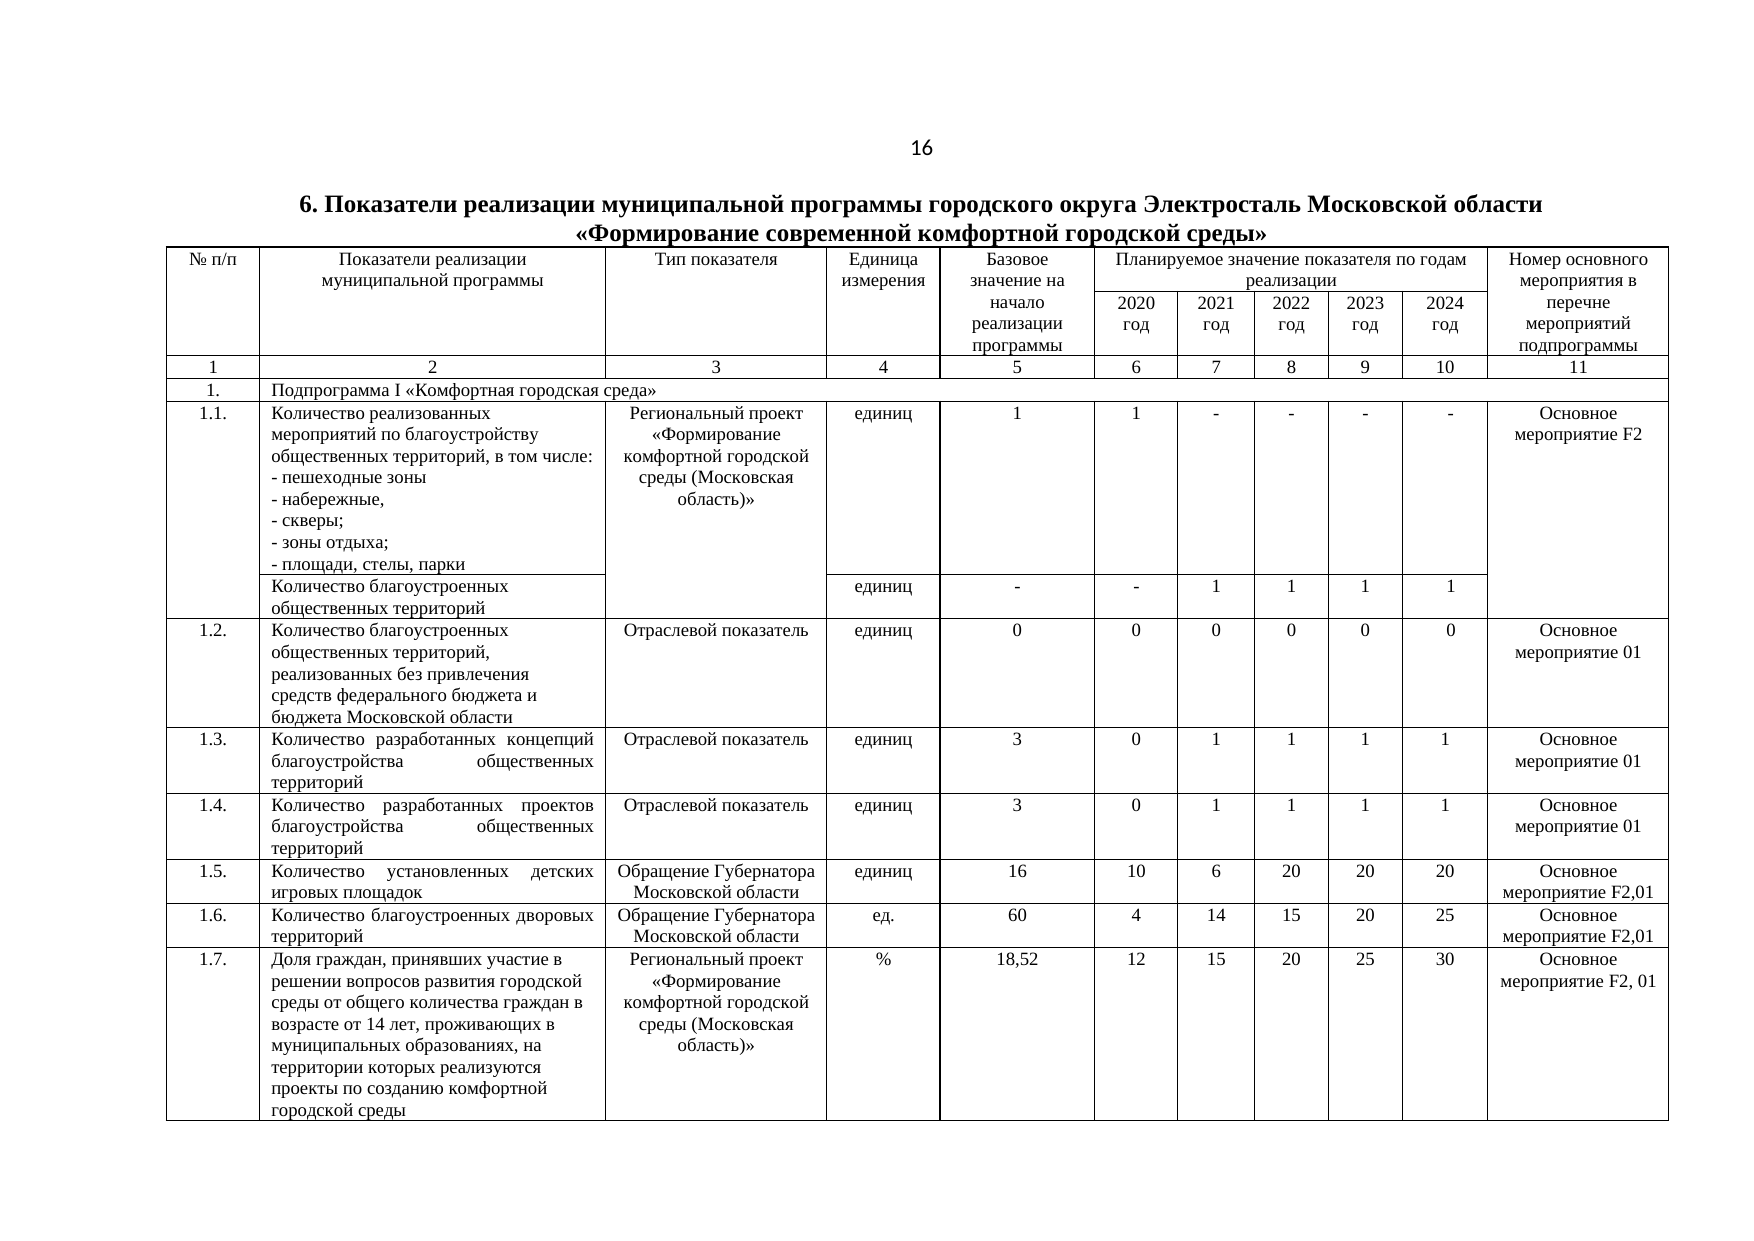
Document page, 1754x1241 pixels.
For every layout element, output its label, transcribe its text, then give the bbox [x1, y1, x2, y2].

table_cell 15 [1178, 948, 1254, 1120]
table_cell 8 [1255, 356, 1328, 378]
table_cell 4 [827, 356, 939, 378]
table_cell - [1178, 402, 1254, 574]
table_cell Отраслевой показатель [606, 619, 826, 727]
table_cell 3 [941, 728, 1094, 793]
table_cell 12 [1095, 948, 1177, 1120]
table_cell 3 [606, 356, 826, 378]
table_cell Основное мероприятие F2 [1488, 402, 1668, 618]
table_cell 1.5. [167, 860, 259, 903]
table_cell - [1403, 402, 1487, 574]
table_cell Подпрограмма I «Комфортная городская среда» [260, 379, 1668, 401]
table_header Показатели реализации муниципальной программы [260, 248, 605, 355]
table_cell 1.3. [167, 728, 259, 793]
table_cell 25 [1329, 948, 1402, 1120]
table_cell Основное мероприятие F2,01 [1488, 860, 1668, 903]
table_cell - [1329, 402, 1402, 574]
text «Формирование современной комфортной городской среды» [177, 218, 1665, 246]
table_cell Доля граждан, принявших участие в решении вопросов развития городской среды от общего количества граждан в возрасте от 14 лет, проживающих в муниципальных образованиях, на территории которых реализуются проекты по созданию комфортной городской среды [260, 948, 605, 1120]
table_cell 1 [1178, 728, 1254, 793]
table_cell Обращение Губернатора Московской области [606, 860, 826, 903]
table_cell Количество разработанных проектов благоустройства общественных территорий [260, 794, 605, 858]
table_cell 0 [1095, 619, 1177, 727]
table_cell 60 [941, 904, 1094, 947]
table_cell 1 [1178, 575, 1254, 618]
table_header № п/п [167, 248, 259, 355]
table_cell 1 [941, 402, 1094, 574]
table_cell ед. [827, 904, 939, 947]
table_cell 18,52 [941, 948, 1094, 1120]
table_cell - [1255, 402, 1328, 574]
table_cell 0 [1255, 619, 1328, 727]
table_cell % [827, 948, 939, 1120]
table_cell 25 [1403, 904, 1487, 947]
table_cell 15 [1255, 904, 1328, 947]
table_cell 7 [1178, 356, 1254, 378]
table_cell 2020 год [1095, 292, 1177, 355]
table_cell Основное мероприятие 01 [1488, 794, 1668, 858]
table_cell 1 [1403, 794, 1487, 858]
table_header Номер основного мероприятия в перечне мероприятий подпрограммы [1488, 248, 1668, 355]
table_cell Основное мероприятие F2,01 [1488, 904, 1668, 947]
table_cell Региональный проект «Формирование комфортной городской среды (Московская область)» [606, 402, 826, 618]
table_cell 2022 год [1255, 292, 1328, 355]
table_cell 1.1. [167, 402, 259, 618]
table_cell 5 [941, 356, 1094, 378]
table_cell 2021 год [1178, 292, 1254, 355]
table_cell 1 [167, 356, 259, 378]
table_cell Отраслевой показатель [606, 728, 826, 793]
table_cell Количество благоустроенных общественных территорий [260, 575, 605, 618]
table_cell 0 [1403, 619, 1487, 727]
table_cell 1 [1255, 728, 1328, 793]
table_header Базовое значение на начало реализации программы [941, 248, 1094, 355]
table_cell 20 [1329, 860, 1402, 903]
table_cell 0 [941, 619, 1094, 727]
table_cell 20 [1255, 860, 1328, 903]
table_cell Количество установленных детских игровых площадок [260, 860, 605, 903]
table_cell 20 [1255, 948, 1328, 1120]
table_cell 3 [941, 794, 1094, 858]
table_cell Количество реализованных мероприятий по благоустройству общественных территорий, в том числе: - пешеходные зоны - набережные, - скверы; - зоны отдыха; - площади, стелы, парки [260, 402, 605, 574]
table_cell единиц [827, 860, 939, 903]
table_cell Количество благоустроенных общественных территорий, реализованных без привлечения средств федерального бюджета и бюджета Московской области [260, 619, 605, 727]
table_cell 1.7. [167, 948, 259, 1120]
table_cell 1.6. [167, 904, 259, 947]
table_cell 4 [1095, 904, 1177, 947]
table_cell 1 [1178, 794, 1254, 858]
table_cell 6 [1178, 860, 1254, 903]
table_cell 1 [1403, 575, 1487, 618]
table_cell 1 [1255, 794, 1328, 858]
table_cell 1 [1095, 402, 1177, 574]
table_header Тип показателя [606, 248, 826, 355]
table_cell 1.4. [167, 794, 259, 858]
table_cell 2024 год [1403, 292, 1487, 355]
table_cell 1 [1329, 794, 1402, 858]
table_cell 16 [941, 860, 1094, 903]
table_cell 6 [1095, 356, 1177, 378]
table_cell единиц [827, 575, 939, 618]
table_cell 2023 год [1329, 292, 1402, 355]
table_cell Основное мероприятие 01 [1488, 619, 1668, 727]
table_cell Количество разработанных концепций благоустройства общественных территорий [260, 728, 605, 793]
table_header Единица измерения [827, 248, 939, 355]
table_cell - [1095, 575, 1177, 618]
table_cell 0 [1178, 619, 1254, 727]
table_cell единиц [827, 402, 939, 574]
table_header Планируемое значение показателя по годам реализации [1095, 248, 1487, 291]
table_cell 20 [1329, 904, 1402, 947]
text 6. Показатели реализации муниципальной программы городского округа Электросталь Московской области [177, 189, 1665, 218]
table_cell 0 [1095, 728, 1177, 793]
table_cell единиц [827, 728, 939, 793]
table_cell 1 [1329, 575, 1402, 618]
table_cell Отраслевой показатель [606, 794, 826, 858]
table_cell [606, 948, 826, 1120]
table_cell 1 [1329, 728, 1402, 793]
table_cell 0 [1329, 619, 1402, 727]
table_cell Количество благоустроенных дворовых территорий [260, 904, 605, 947]
table_cell 1. [167, 379, 259, 401]
table_cell Основное мероприятие F2, 01 [1488, 948, 1668, 1120]
table_cell Обращение Губернатора Московской области [606, 904, 826, 947]
table_cell 10 [1403, 356, 1487, 378]
table_cell 9 [1329, 356, 1402, 378]
table_cell 20 [1403, 860, 1487, 903]
table_cell - [941, 575, 1094, 618]
table_cell 2 [260, 356, 605, 378]
table_cell 14 [1178, 904, 1254, 947]
table_cell 10 [1095, 860, 1177, 903]
table_cell 30 [1403, 948, 1487, 1120]
table_cell Основное мероприятие 01 [1488, 728, 1668, 793]
table_cell 1 [1403, 728, 1487, 793]
table_cell единиц [827, 619, 939, 727]
table_cell 1 [1255, 575, 1328, 618]
table_cell 1.2. [167, 619, 259, 727]
table_cell единиц [827, 794, 939, 858]
table_cell 11 [1488, 356, 1668, 378]
table_cell 0 [1095, 794, 1177, 858]
